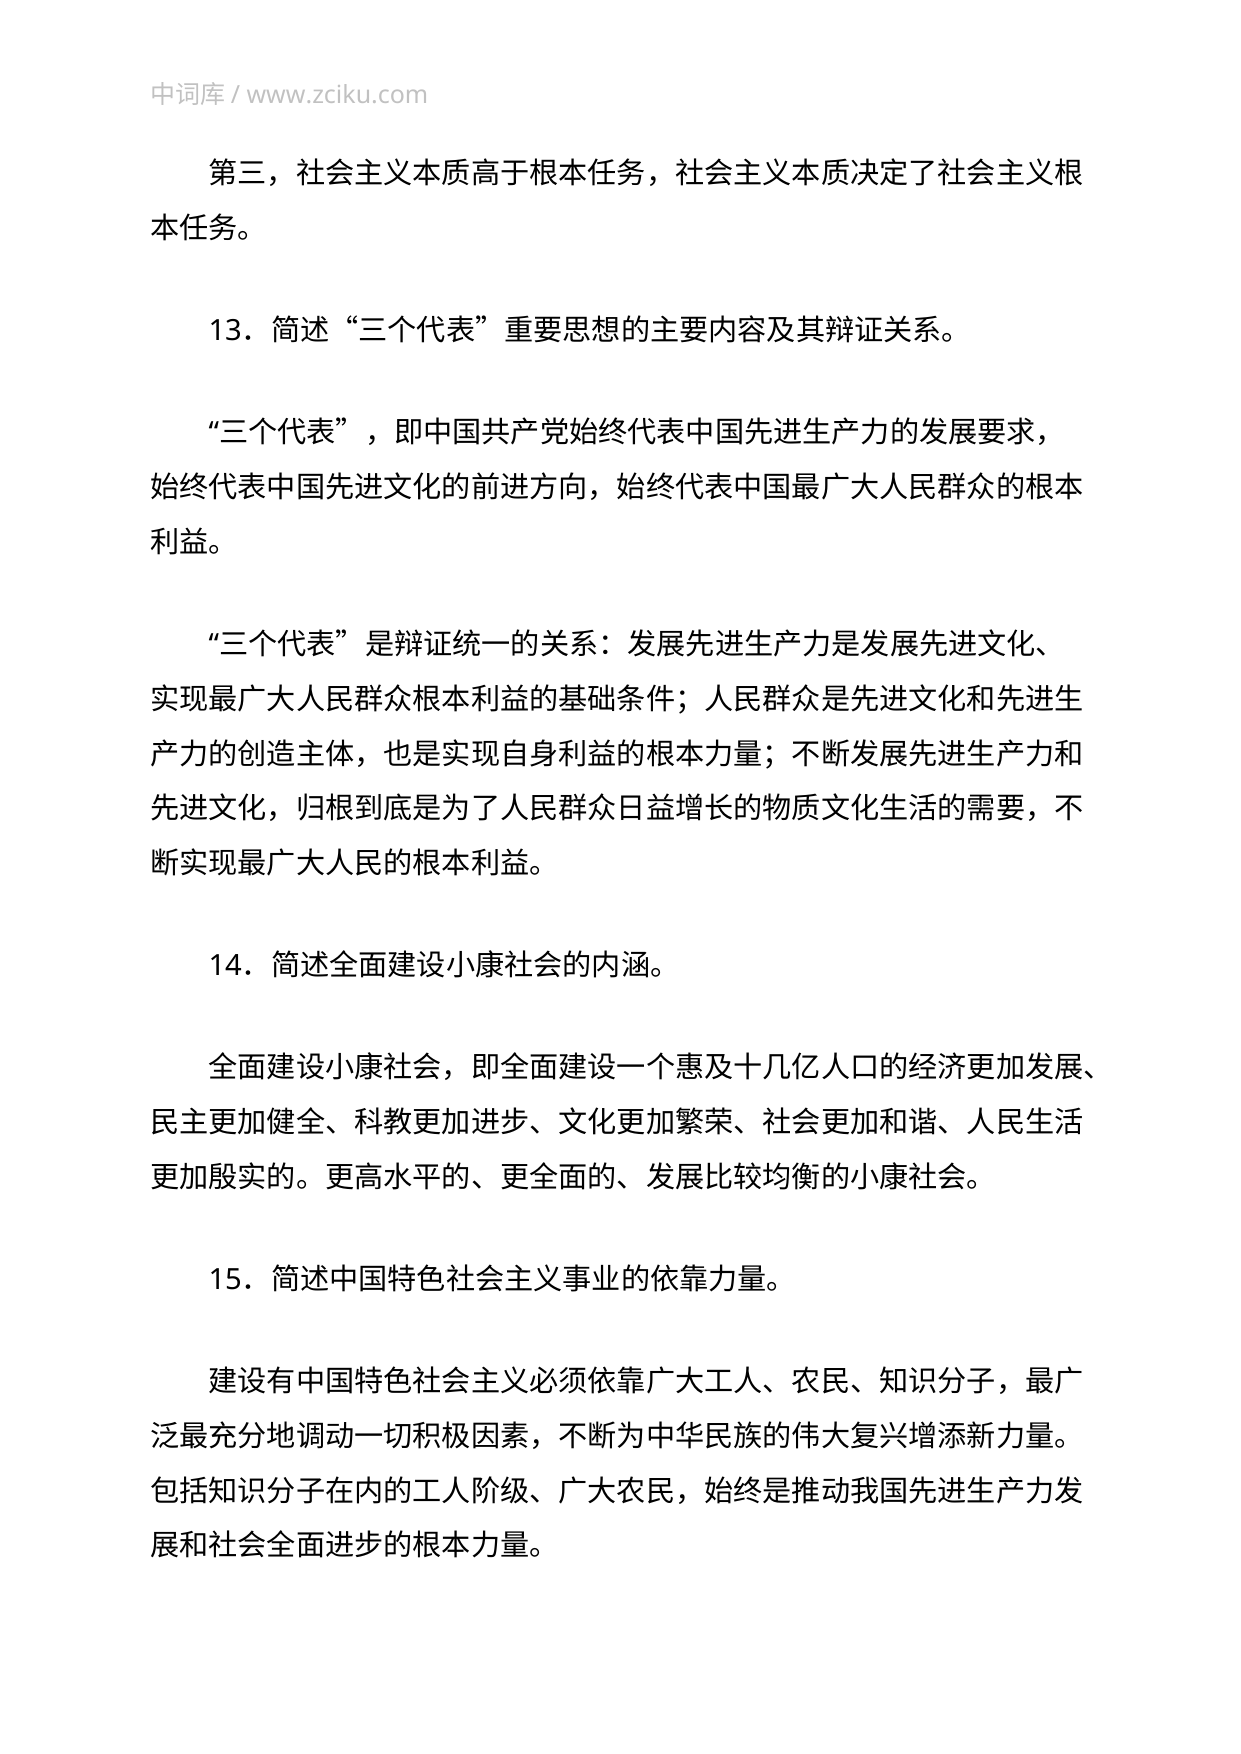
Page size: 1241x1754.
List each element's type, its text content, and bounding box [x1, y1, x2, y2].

text 15．简述中国特色社会主义事业的依靠力量。 [150, 1255, 1090, 1298]
text “三个代表”，即中国共产党始终代表中国先进生产力的发展要求，始终代表中国先进文化的前进方向，始终代表中国最广大人民群众的根本利益。 [150, 409, 1090, 561]
text 第三，社会主义本质高于根本任务，社会主义本质决定了社会主义根本任务。 [150, 150, 1090, 247]
text “三个代表”是辩证统一的关系：发展先进生产力是发展先进文化、实现最广大人民群众根本利益的基础条件；人民群众是先进文化和先进生产力的创造主体，也是实现自身利益的根本力量；不断发展先进生产力和先进文化，归根到底是为了人民群众日益增长的物质文化生活的需要，不断实现最广大人民的根本利益。 [150, 620, 1090, 882]
text 13．简述“三个代表”重要思想的主要内容及其辩证关系。 [150, 307, 1090, 349]
text 14．简述全面建设小康社会的内涵。 [150, 942, 1090, 984]
text 全面建设小康社会，即全面建设一个惠及十几亿人口的经济更加发展、民主更加健全、科教更加进步、文化更加繁荣、社会更加和谐、人民生活更加殷实的。更高水平的、更全面的、发展比较均衡的小康社会。 [150, 1044, 1090, 1196]
text 建设有中国特色社会主义必须依靠广大工人、农民、知识分子，最广泛最充分地调动一切积极因素，不断为中华民族的伟大复兴增添新力量。包括知识分子在内的工人阶级、广大农民，始终是推动我国先进生产力发展和社会全面进步的根本力量。 [150, 1357, 1090, 1564]
